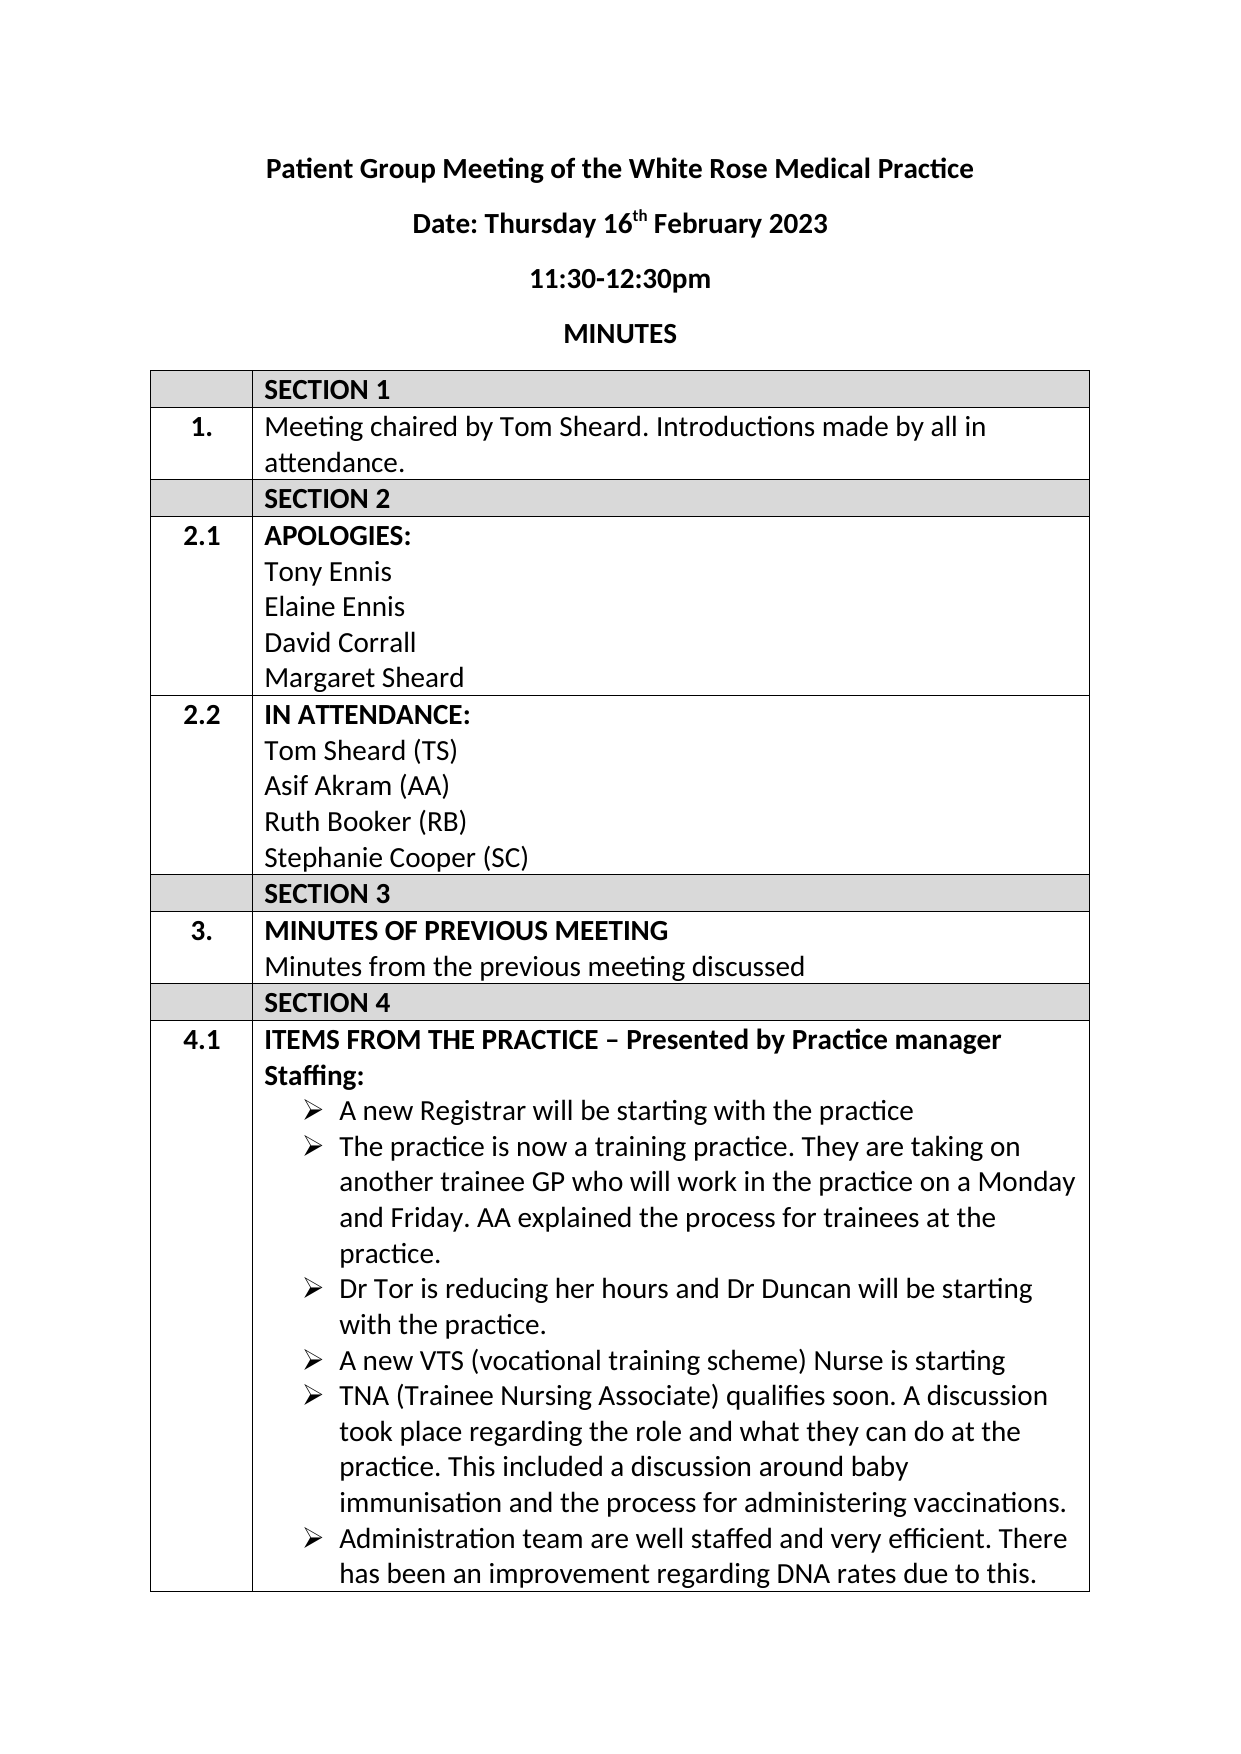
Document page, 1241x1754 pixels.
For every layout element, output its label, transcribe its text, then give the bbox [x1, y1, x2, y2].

table_cell Meeting chaired by Tom Sheard. Introductions made by all in attendance. [253, 408, 1089, 479]
table_cell MINUTES OF PREVIOUS MEETING Minutes from the previous meeting discussed [253, 912, 1089, 983]
table_cell SECTION 4 [253, 984, 1089, 1020]
table_cell [151, 875, 252, 911]
text Patient Group Meeting of the White Rose Medical Practice [150, 150, 1090, 186]
table_cell [151, 984, 252, 1020]
table_cell 1. [151, 408, 252, 479]
table_cell 3. [151, 912, 252, 983]
table_header SECTION 1 [253, 371, 1089, 407]
text MINUTES [150, 315, 1090, 351]
text Date: Thursday 16th February 2023 [150, 205, 1090, 241]
table_header [151, 371, 252, 407]
table_cell 2.1 [151, 517, 252, 695]
table_cell 2.2 [151, 696, 252, 874]
table_cell [151, 480, 252, 516]
table_cell IN ATTENDANCE: Tom Sheard (TS) Asif Akram (AA) Ruth Booker (RB) Stephanie Cooper (SC) [253, 696, 1089, 874]
table_cell APOLOGIES: Tony Ennis Elaine Ennis David Corrall Margaret Sheard [253, 517, 1089, 695]
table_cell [253, 1021, 1089, 1591]
table_cell 4.1 [151, 1021, 252, 1591]
table_cell SECTION 2 [253, 480, 1089, 516]
text 11:30-12:30pm [150, 260, 1090, 296]
table_cell SECTION 3 [253, 875, 1089, 911]
